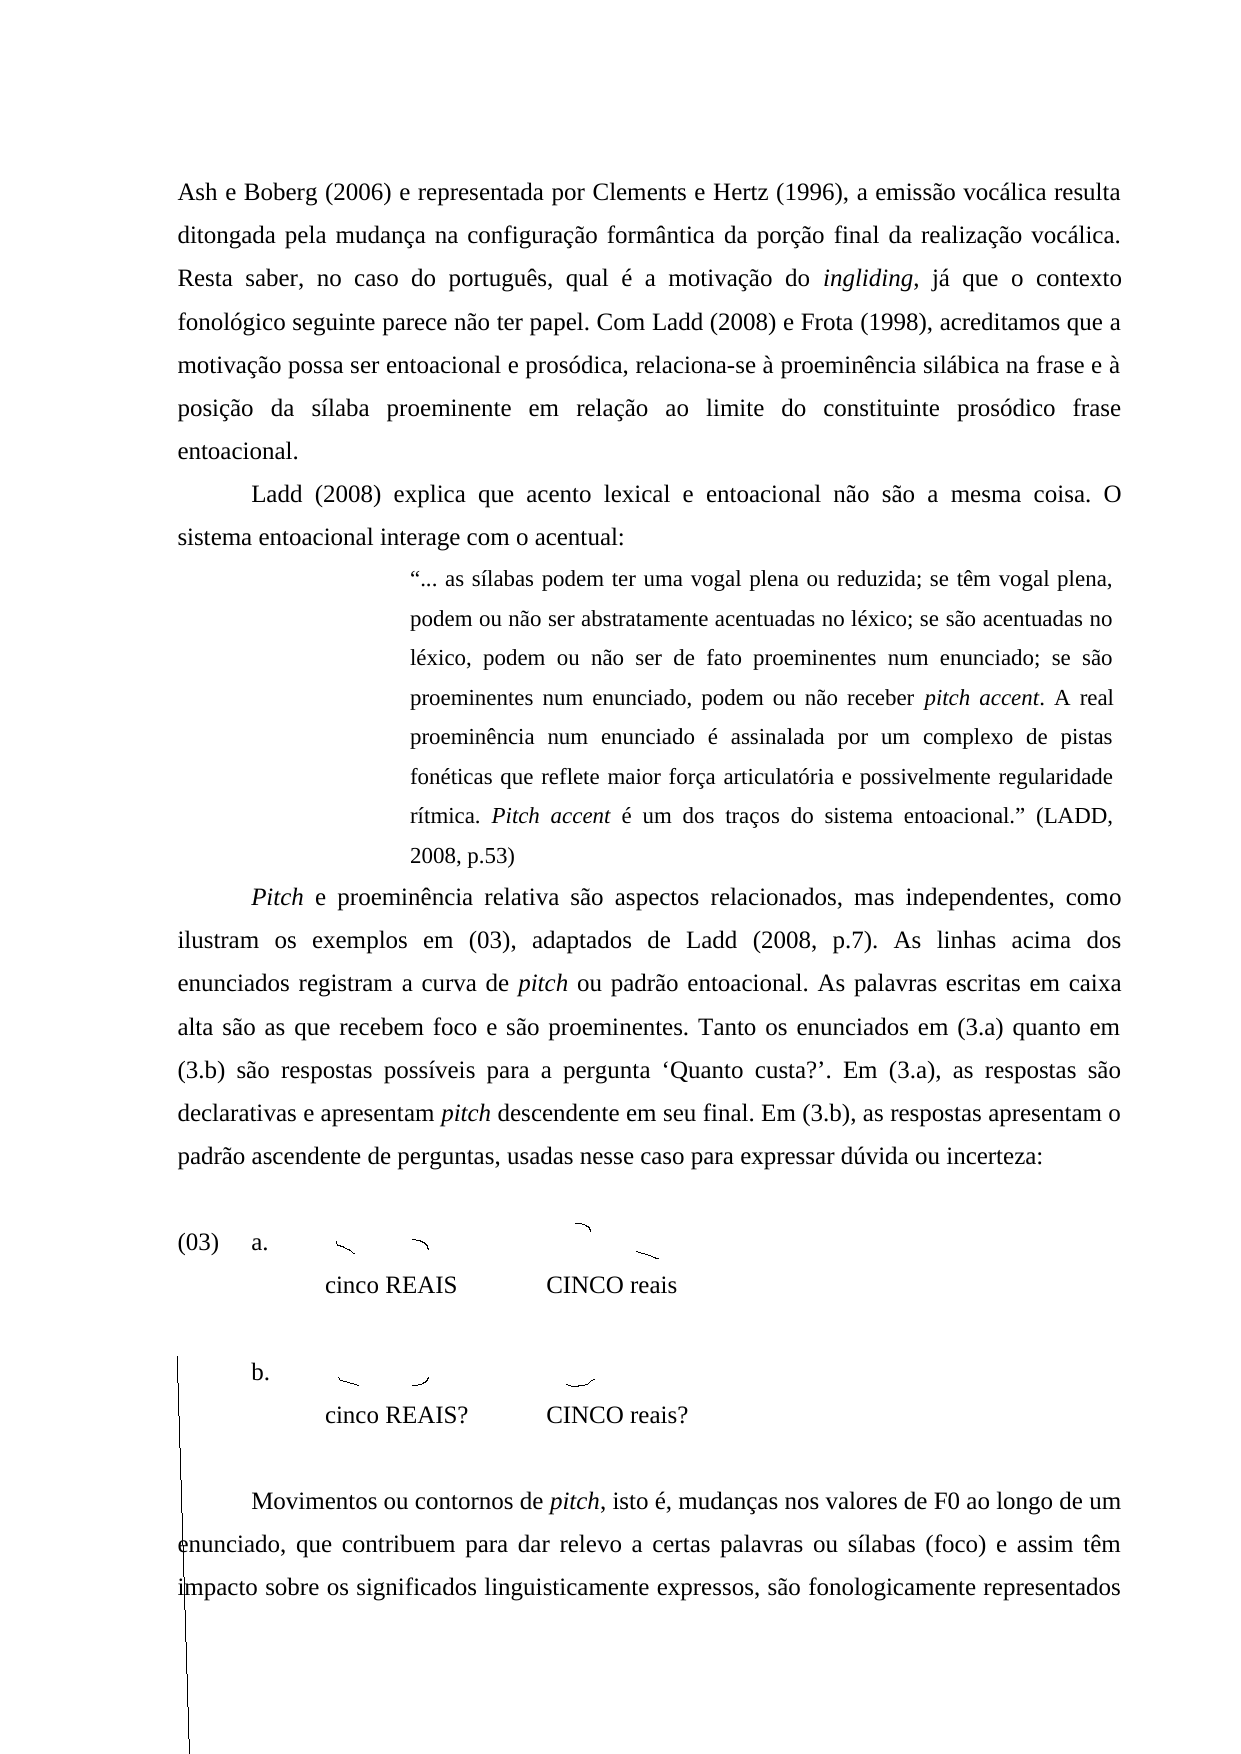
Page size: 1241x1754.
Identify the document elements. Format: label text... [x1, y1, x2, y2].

text Pitch e proeminência relativa são aspectos relacionados, mas independentes, como ilustram os exemplos em (03), adaptados de Ladd (2008, p.7). As linhas acima dos enunciados registram a curva de pitch ou padrão entoacional. As palavras escritas em caixa alta são as que recebem foco e são proeminentes. Tanto os enunciados em (3.a) quanto em (3.b) são respostas possíveis para a pergunta ‘Quanto custa?’. Em (3.a), as respostas são declarativas e apresentam pitch descendente em seu final. Em (3.b), as respostas apresentam o padrão ascendente de perguntas, usadas nesse caso para expressar dúvida ou incerteza: [177, 882, 1122, 1170]
text Ladd (2008) explica que acento lexical e entoacional não são a mesma coisa. O sistema entoacional interage com o acentual: [177, 479, 1122, 551]
text b. [177, 1357, 1122, 1385]
text cinco REAIS? CINCO reais? [177, 1400, 1122, 1428]
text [177, 1486, 1122, 1601]
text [177, 177, 1122, 465]
text (03) a. [177, 1227, 1122, 1256]
text cinco REAIS CINCO reais [177, 1270, 1122, 1299]
table_header “... as sílabas podem ter uma vogal plena ou reduzida; se têm vogal plena, podem ou não ser abstratamente acentuadas no léxico; se são acentuadas no léxico, podem ou não ser de fato proeminentes num enunciado; se são proeminentes num enunciado, podem ou não receber pitch accent. A real proeminência num enunciado é assinalada por um complexo de pistas fonéticas que reflete maior força articulatória e possivelmente regularidade rítmica. Pitch accent é um dos traços do sistema entoacional.” (LADD, 2008, p.53) [399, 565, 1125, 882]
